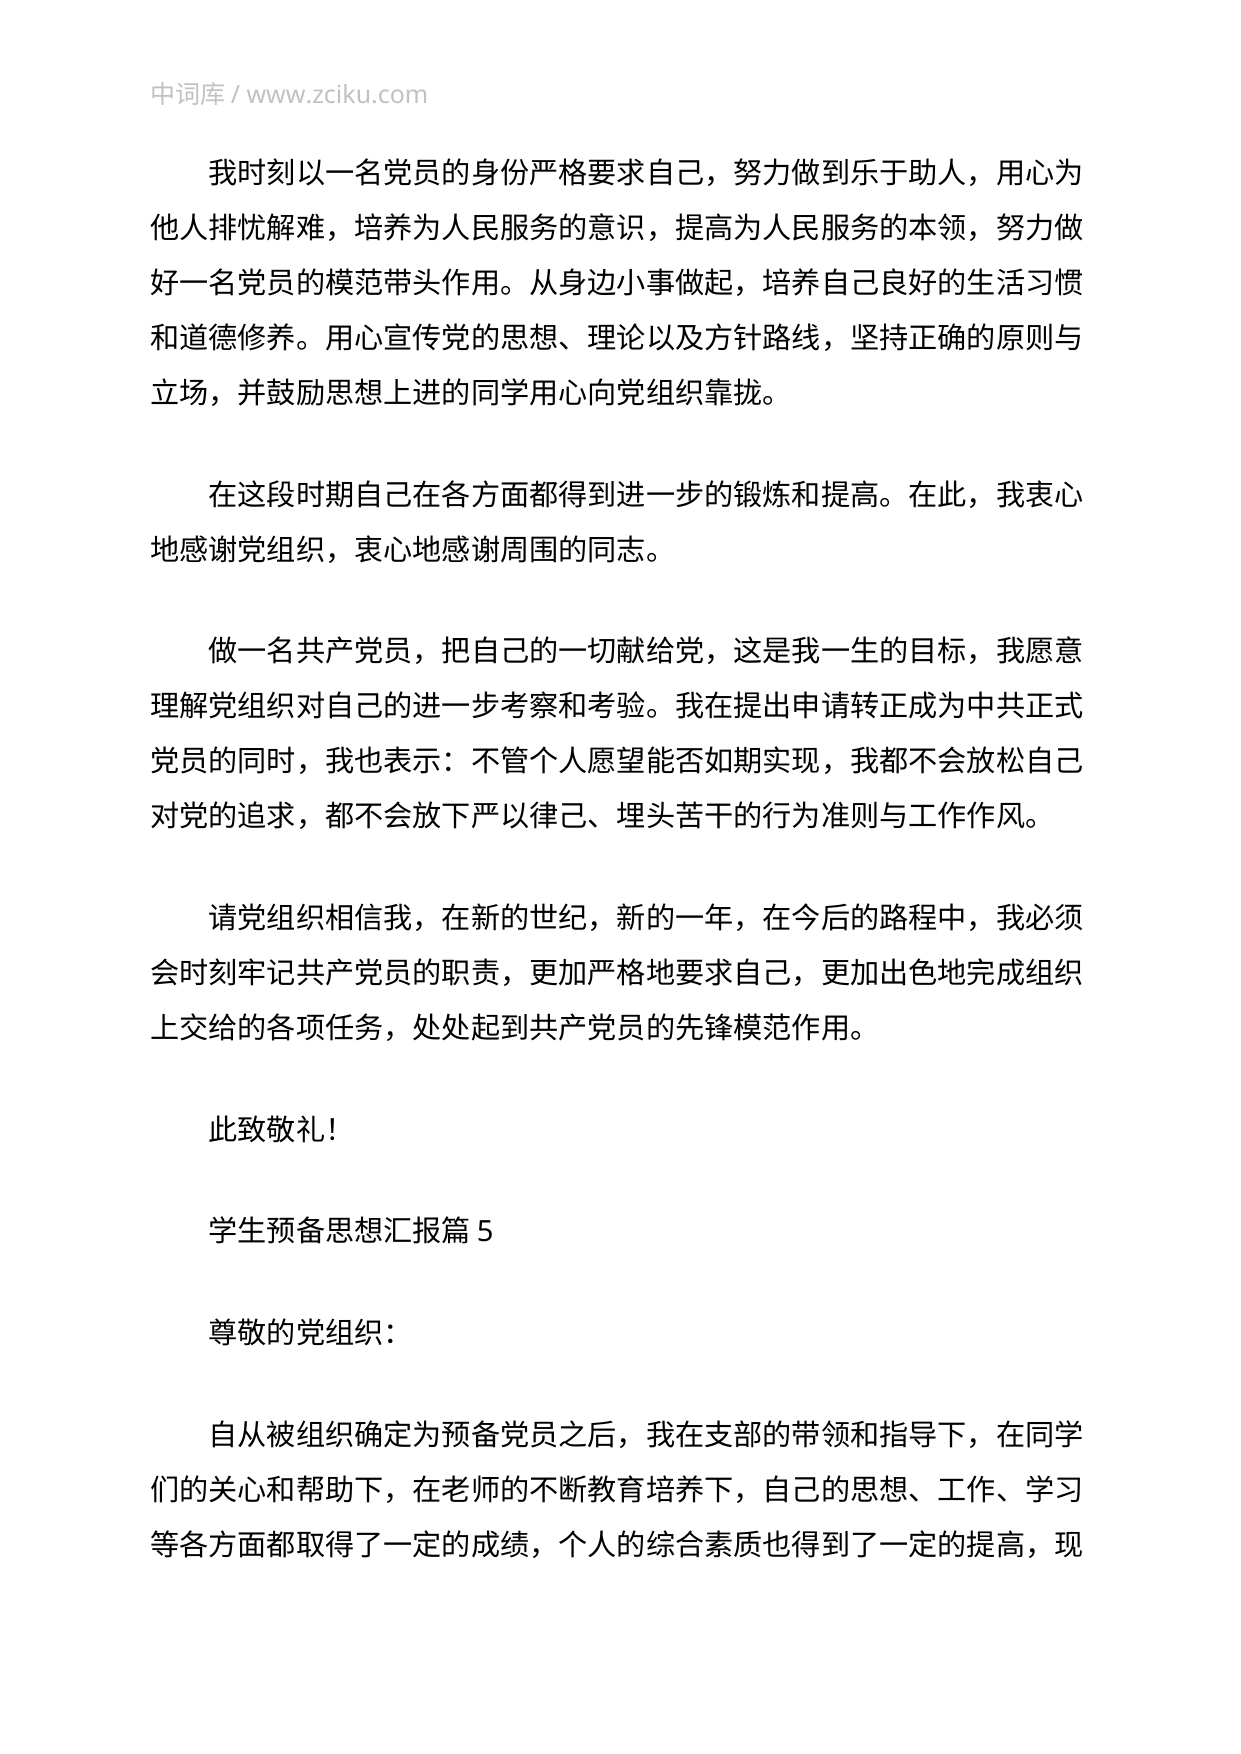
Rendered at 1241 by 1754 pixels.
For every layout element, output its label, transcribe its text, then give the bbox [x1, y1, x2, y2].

text 做一名共产党员，把自己的一切献给党，这是我一生的目标，我愿意理解党组织对自己的进一步考察和考验。我在提出申请转正成为中共正式党员的同时，我也表示：不管个人愿望能否如期实现，我都不会放松自己对党的追求，都不会放下严以律己、埋头苦干的行为准则与工作作风。 [150, 628, 1090, 835]
text 在这段时期自己在各方面都得到进一步的锻炼和提高。在此，我衷心地感谢党组织，衷心地感谢周围的同志。 [150, 471, 1090, 568]
text 学生预备思想汇报篇5 [150, 1208, 1090, 1250]
text 此致敬礼！ [150, 1106, 1090, 1148]
text 尊敬的党组织： [150, 1310, 1090, 1352]
text 请党组织相信我，在新的世纪，新的一年，在今后的路程中，我必须会时刻牢记共产党员的职责，更加严格地要求自己，更加出色地完成组织上交给的各项任务，处处起到共产党员的先锋模范作用。 [150, 894, 1090, 1047]
text 我时刻以一名党员的身份严格要求自己，努力做到乐于助人，用心为他人排忧解难，培养为人民服务的意识，提高为人民服务的本领，努力做好一名党员的模范带头作用。从身边小事做起，培养自己良好的生活习惯和道德修养。用心宣传党的思想、理论以及方针路线，坚持正确的原则与立场，并鼓励思想上进的同学用心向党组织靠拢。 [150, 150, 1090, 412]
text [150, 1412, 1090, 1564]
